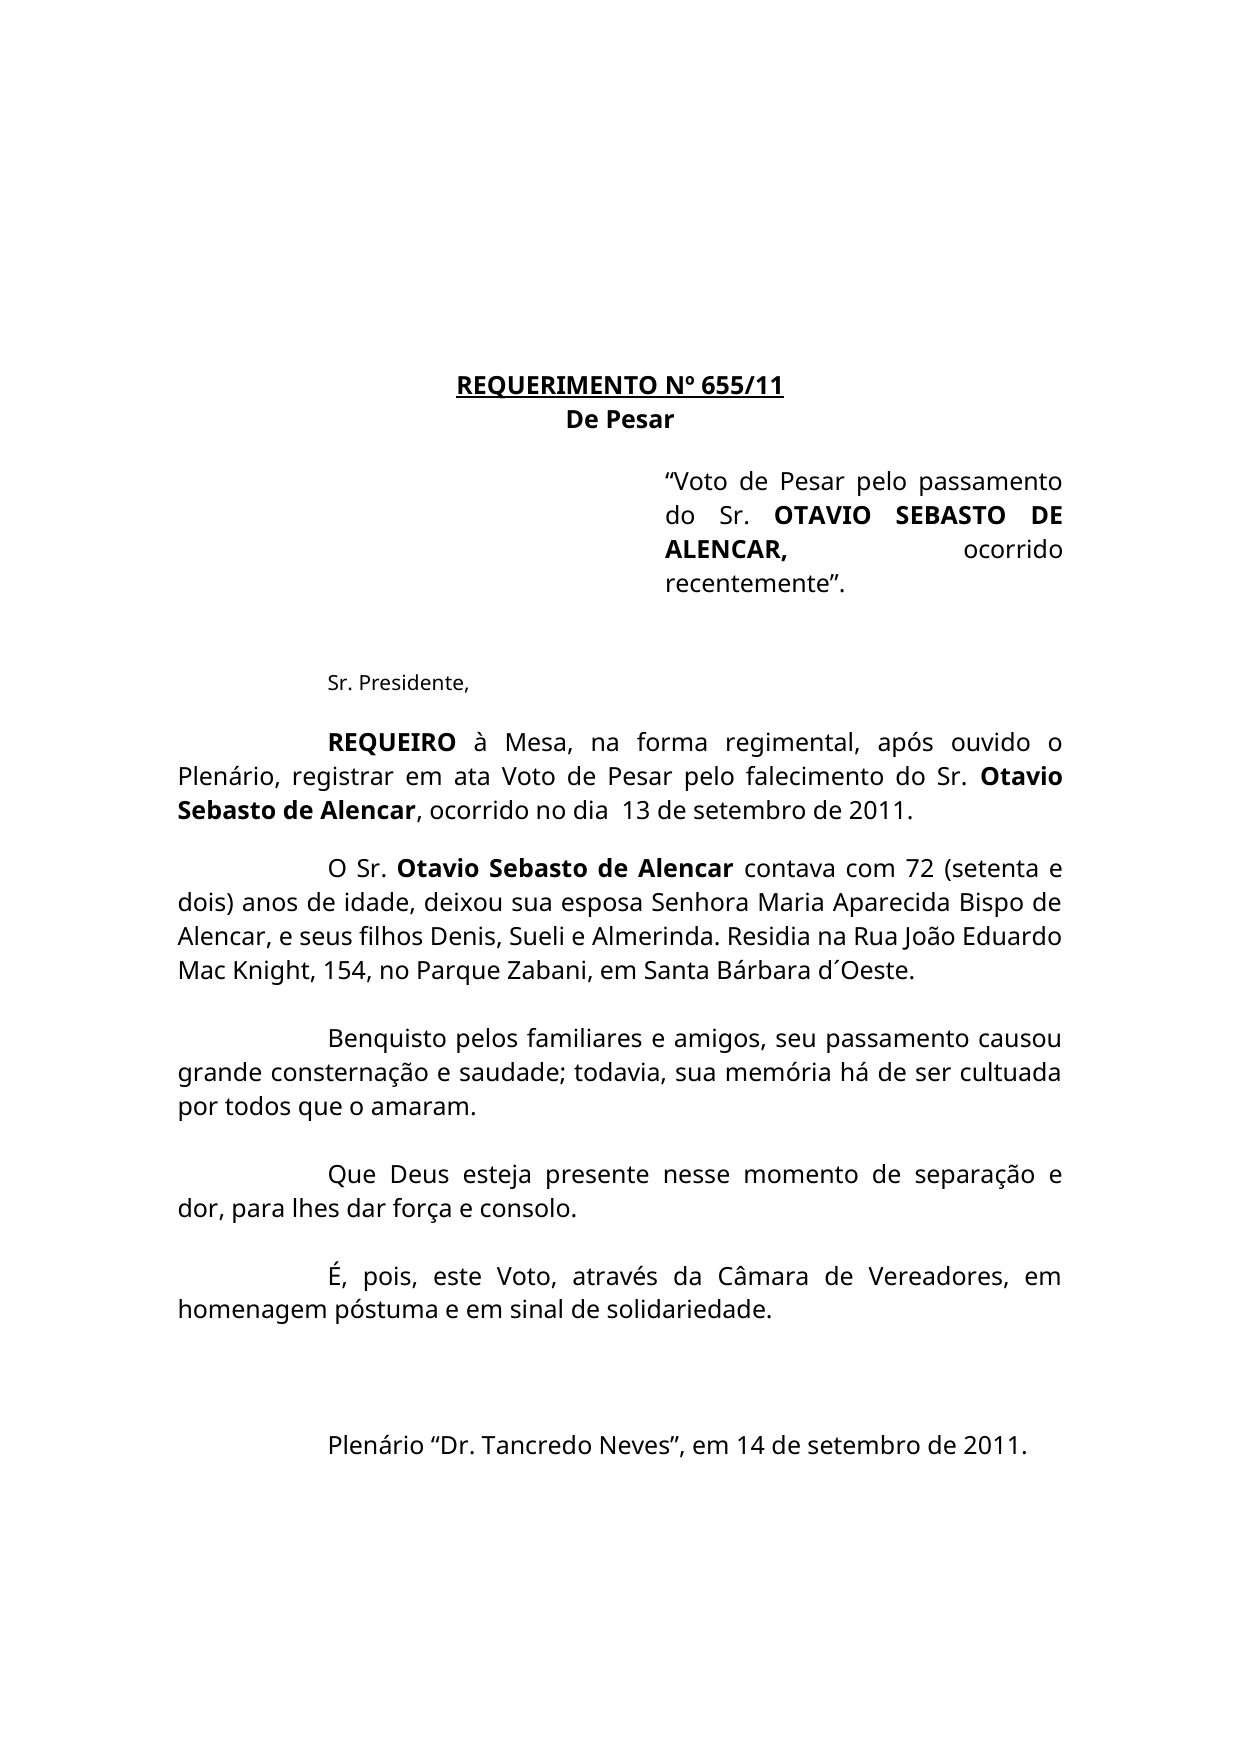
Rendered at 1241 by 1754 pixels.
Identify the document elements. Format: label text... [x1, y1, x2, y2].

subtitle De Pesar [177, 402, 1063, 436]
text É, pois, este Voto, através da Câmara de Vereadores, em homenagem póstuma e em sinal de solidariedade. [177, 1258, 1063, 1326]
title REQUERIMENTO Nº 655/11 [177, 368, 1063, 402]
text O Sr. Otavio Sebasto de Alencar contava com 72 (setenta e dois) anos de idade, deixou sua esposa Senhora Maria Aparecida Bispo de Alencar, e seus filhos Denis, Sueli e Almerinda. Residia na Rua João Eduardo Mac Knight, 154, no Parque Zabani, d´Oeste. [177, 851, 1063, 987]
text Plenário “Dr. Tancredo Neves”, em 14 de setembro de 2011. [177, 1428, 1063, 1462]
text “Voto de Pesar pelo passamento do Sr. OTAVIO SEBASTO DE ALENCAR, ocorrido recentemente”. [665, 464, 1063, 600]
text Sr. Presidente, [177, 668, 1063, 696]
text Benquisto pelos familiares e amigos, seu passamento causou grande consternação e saudade; todavia, sua memória há de ser cultuada por todos que o amaram. [177, 1021, 1063, 1123]
text REQUEIRO à Mesa, na forma regimental, após ouvido o Plenário, registrar de Pesar pelo falecimento do Sr. Otavio Sebasto de Alencar, ocorrido no dia 13 de setembro de 2011. [177, 725, 1063, 827]
text Que Deus esteja presente nesse momento de separação e dor, para lhes dar força e consolo. [177, 1157, 1063, 1224]
